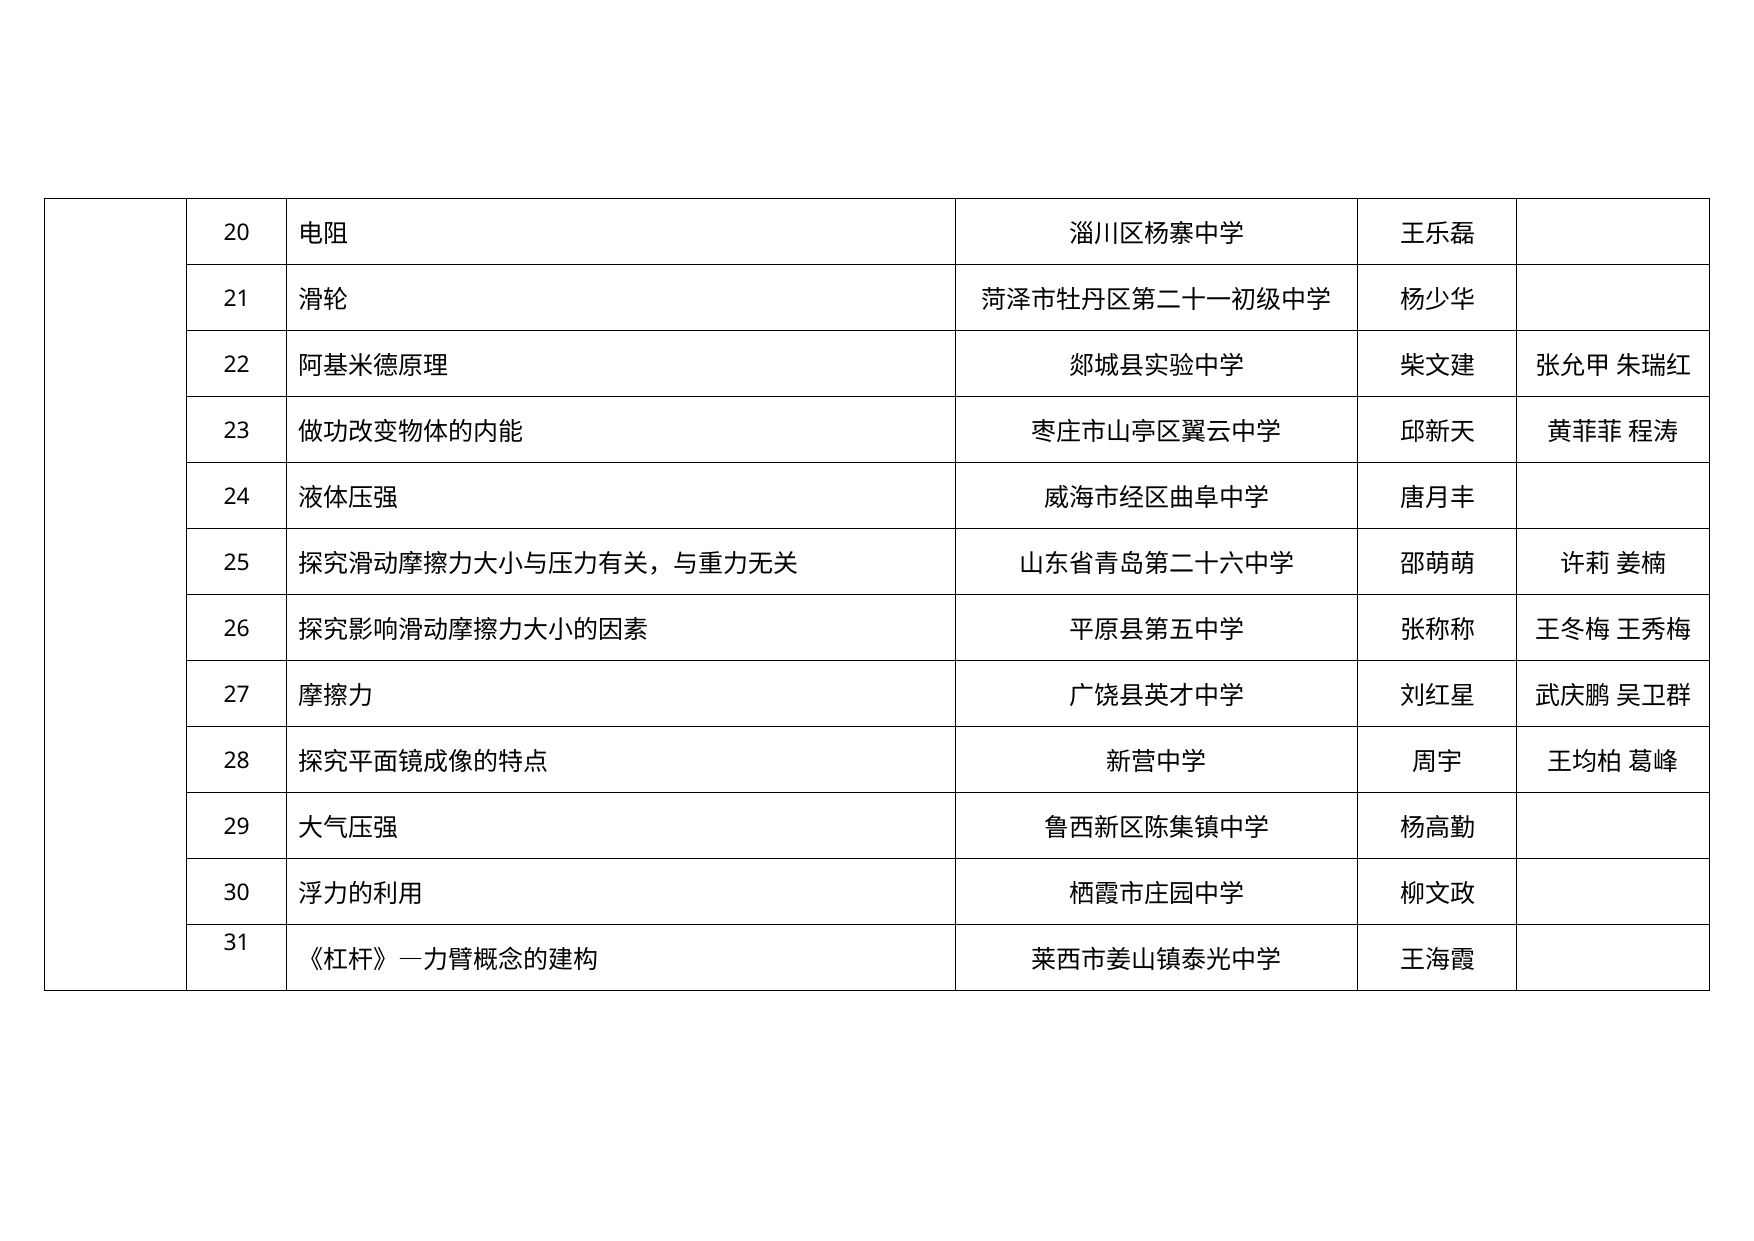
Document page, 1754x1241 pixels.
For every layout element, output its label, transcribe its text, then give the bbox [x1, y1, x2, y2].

table_cell 张称称 [1358, 595, 1516, 660]
table_cell 29 [187, 793, 286, 858]
table_cell 滑轮 [287, 265, 955, 330]
table_cell 杨高勤 [1358, 793, 1516, 858]
table_cell 25 [187, 529, 286, 594]
table_cell 淄川区杨寨中学 [956, 199, 1357, 264]
table_cell [1517, 199, 1709, 264]
table_cell 新营中学 [956, 727, 1357, 792]
table_cell 摩擦力 [287, 661, 955, 726]
table_cell [1517, 793, 1709, 858]
table_cell 杨少华 [1358, 265, 1516, 330]
table_cell 阿基米德原理 [287, 331, 955, 396]
table_cell 探究滑动摩擦力大小与压力有关，与重力无关 [287, 529, 955, 594]
table_cell 探究影响滑动摩擦力大小的因素 [287, 595, 955, 660]
table_cell 莱西市姜山镇泰光中学 [956, 925, 1357, 990]
table_cell 邵萌萌 [1358, 529, 1516, 594]
table_cell 唐月丰 [1358, 463, 1516, 528]
table_cell 27 [187, 661, 286, 726]
table_cell 张允甲 朱瑞红 [1517, 331, 1709, 396]
table_cell 液体压强 [287, 463, 955, 528]
table_cell [1517, 859, 1709, 924]
table_cell 刘红星 [1358, 661, 1516, 726]
table_cell [1517, 925, 1709, 990]
table_cell 平原县第五中学 [956, 595, 1357, 660]
table_cell 21 [187, 265, 286, 330]
table_cell 28 [187, 727, 286, 792]
table_cell 《杠杆》—力臂概念的建构 [287, 925, 955, 990]
table_cell 武庆鹏 吴卫群 [1517, 661, 1709, 726]
table_cell 王乐磊 [1358, 199, 1516, 264]
table_cell 威海市经区曲阜中学 [956, 463, 1357, 528]
table_cell 柳文政 [1358, 859, 1516, 924]
table_cell 浮力的利用 [287, 859, 955, 924]
table_cell 柴文建 [1358, 331, 1516, 396]
table_cell 23 [187, 397, 286, 462]
table_cell 许莉 姜楠 [1517, 529, 1709, 594]
table_cell 30 [187, 859, 286, 924]
table_cell 22 [187, 331, 286, 396]
table_cell 王冬梅 王秀梅 [1517, 595, 1709, 660]
table_cell [1517, 265, 1709, 330]
table_cell 做功改变物体的内能 [287, 397, 955, 462]
table_cell [1517, 463, 1709, 528]
table_cell 王均柏 葛峰 [1517, 727, 1709, 792]
table_cell 周宇 [1358, 727, 1516, 792]
table_cell 栖霞市庄园中学 [956, 859, 1357, 924]
table_cell 31 [187, 925, 286, 990]
table_cell 24 [187, 463, 286, 528]
table_cell 郯城县实验中学 [956, 331, 1357, 396]
table_cell 山东省青岛第二十六中学 [956, 529, 1357, 594]
table_cell 黄菲菲 程涛 [1517, 397, 1709, 462]
table_cell 鲁西新区陈集镇中学 [956, 793, 1357, 858]
table_cell 广饶县英才中学 [956, 661, 1357, 726]
table_cell 邱新天 [1358, 397, 1516, 462]
table_cell 大气压强 [287, 793, 955, 858]
table_cell 菏泽市牡丹区第二十一初级中学 [956, 265, 1357, 330]
table_cell 探究平面镜成像的特点 [287, 727, 955, 792]
table_cell 枣庄市山亭区翼云中学 [956, 397, 1357, 462]
table_cell 26 [187, 595, 286, 660]
table_cell 电阻 [287, 199, 955, 264]
table_cell 王海霞 [1358, 925, 1516, 990]
table_cell 20 [187, 199, 286, 264]
